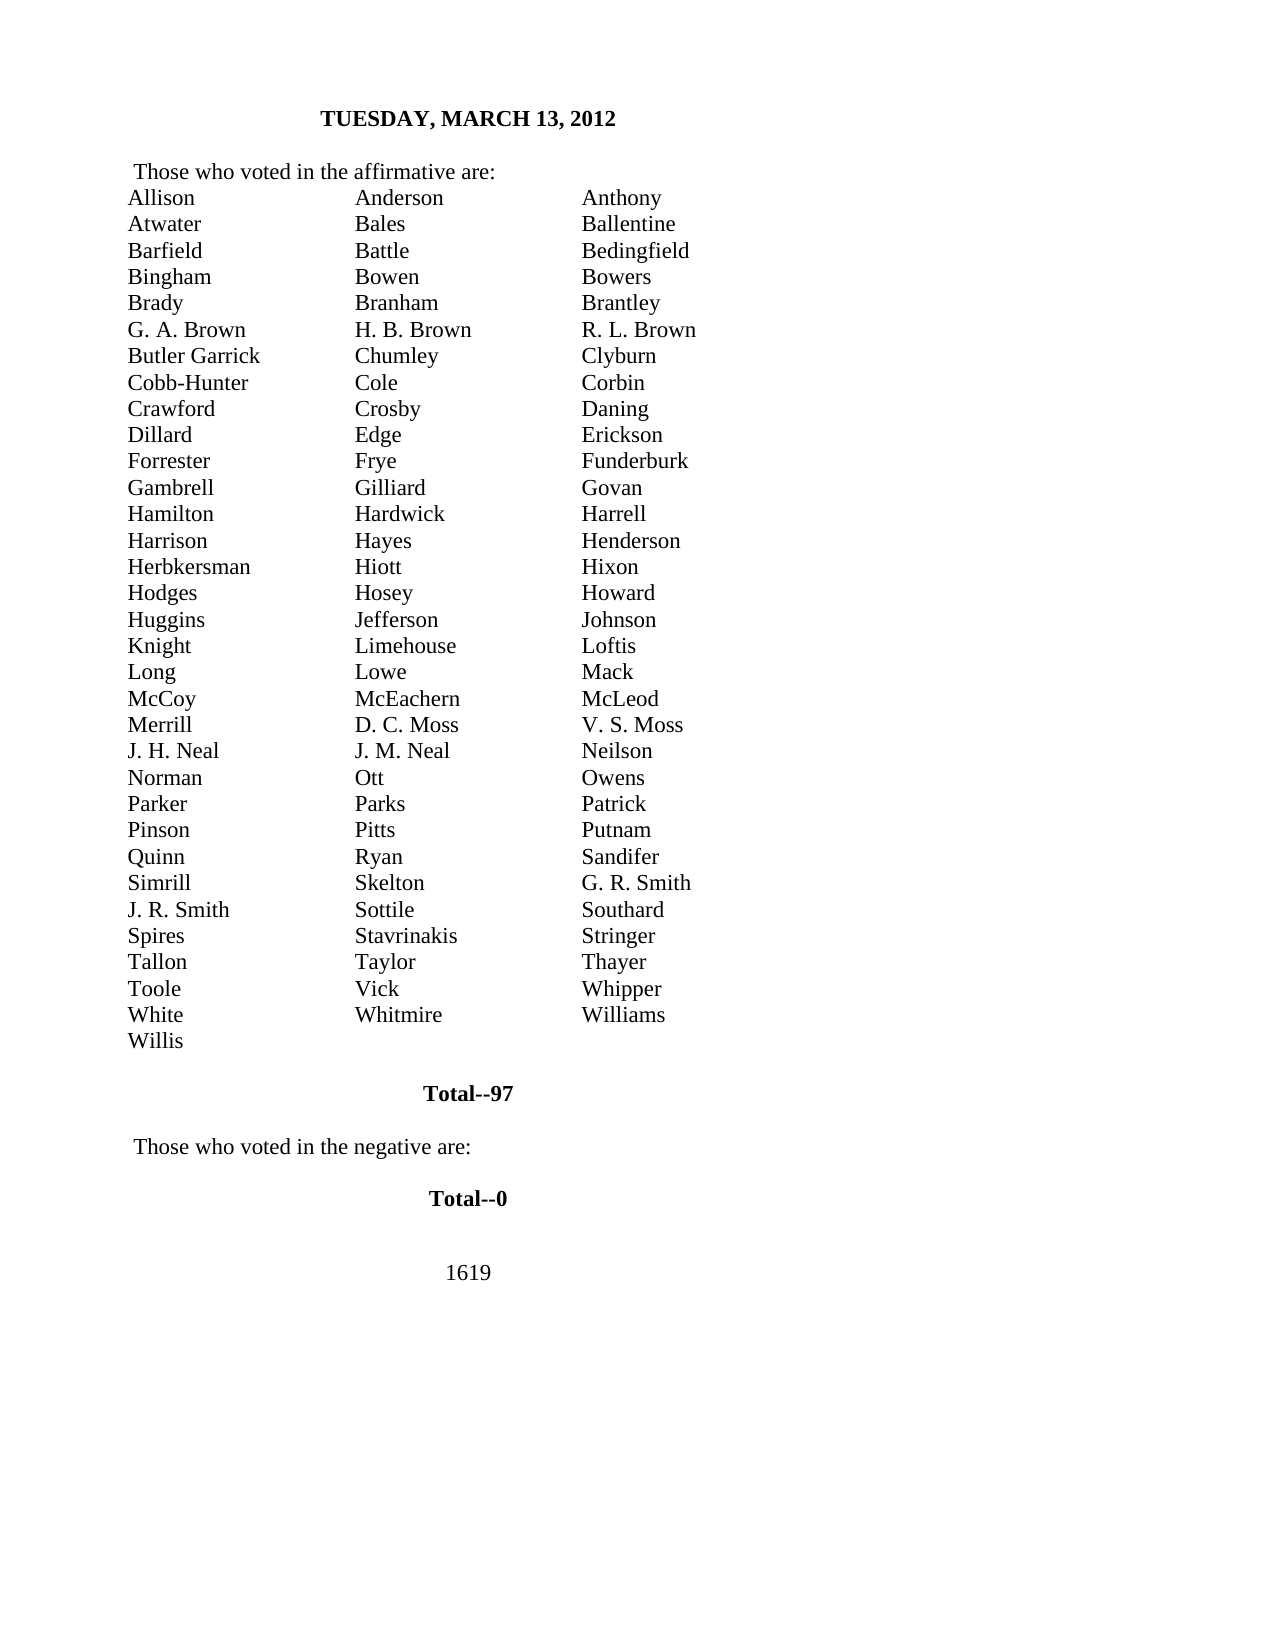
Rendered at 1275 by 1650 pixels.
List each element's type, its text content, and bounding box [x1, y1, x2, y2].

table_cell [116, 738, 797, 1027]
text Total--97 [127, 1080, 786, 1106]
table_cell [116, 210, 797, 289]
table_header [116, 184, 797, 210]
text Total--0 [127, 1186, 786, 1212]
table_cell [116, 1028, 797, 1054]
text Those who voted in the negative are: [127, 1133, 786, 1159]
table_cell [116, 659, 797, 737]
text Those who voted in the affirmative are: [127, 158, 786, 184]
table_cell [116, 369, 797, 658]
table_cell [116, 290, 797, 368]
